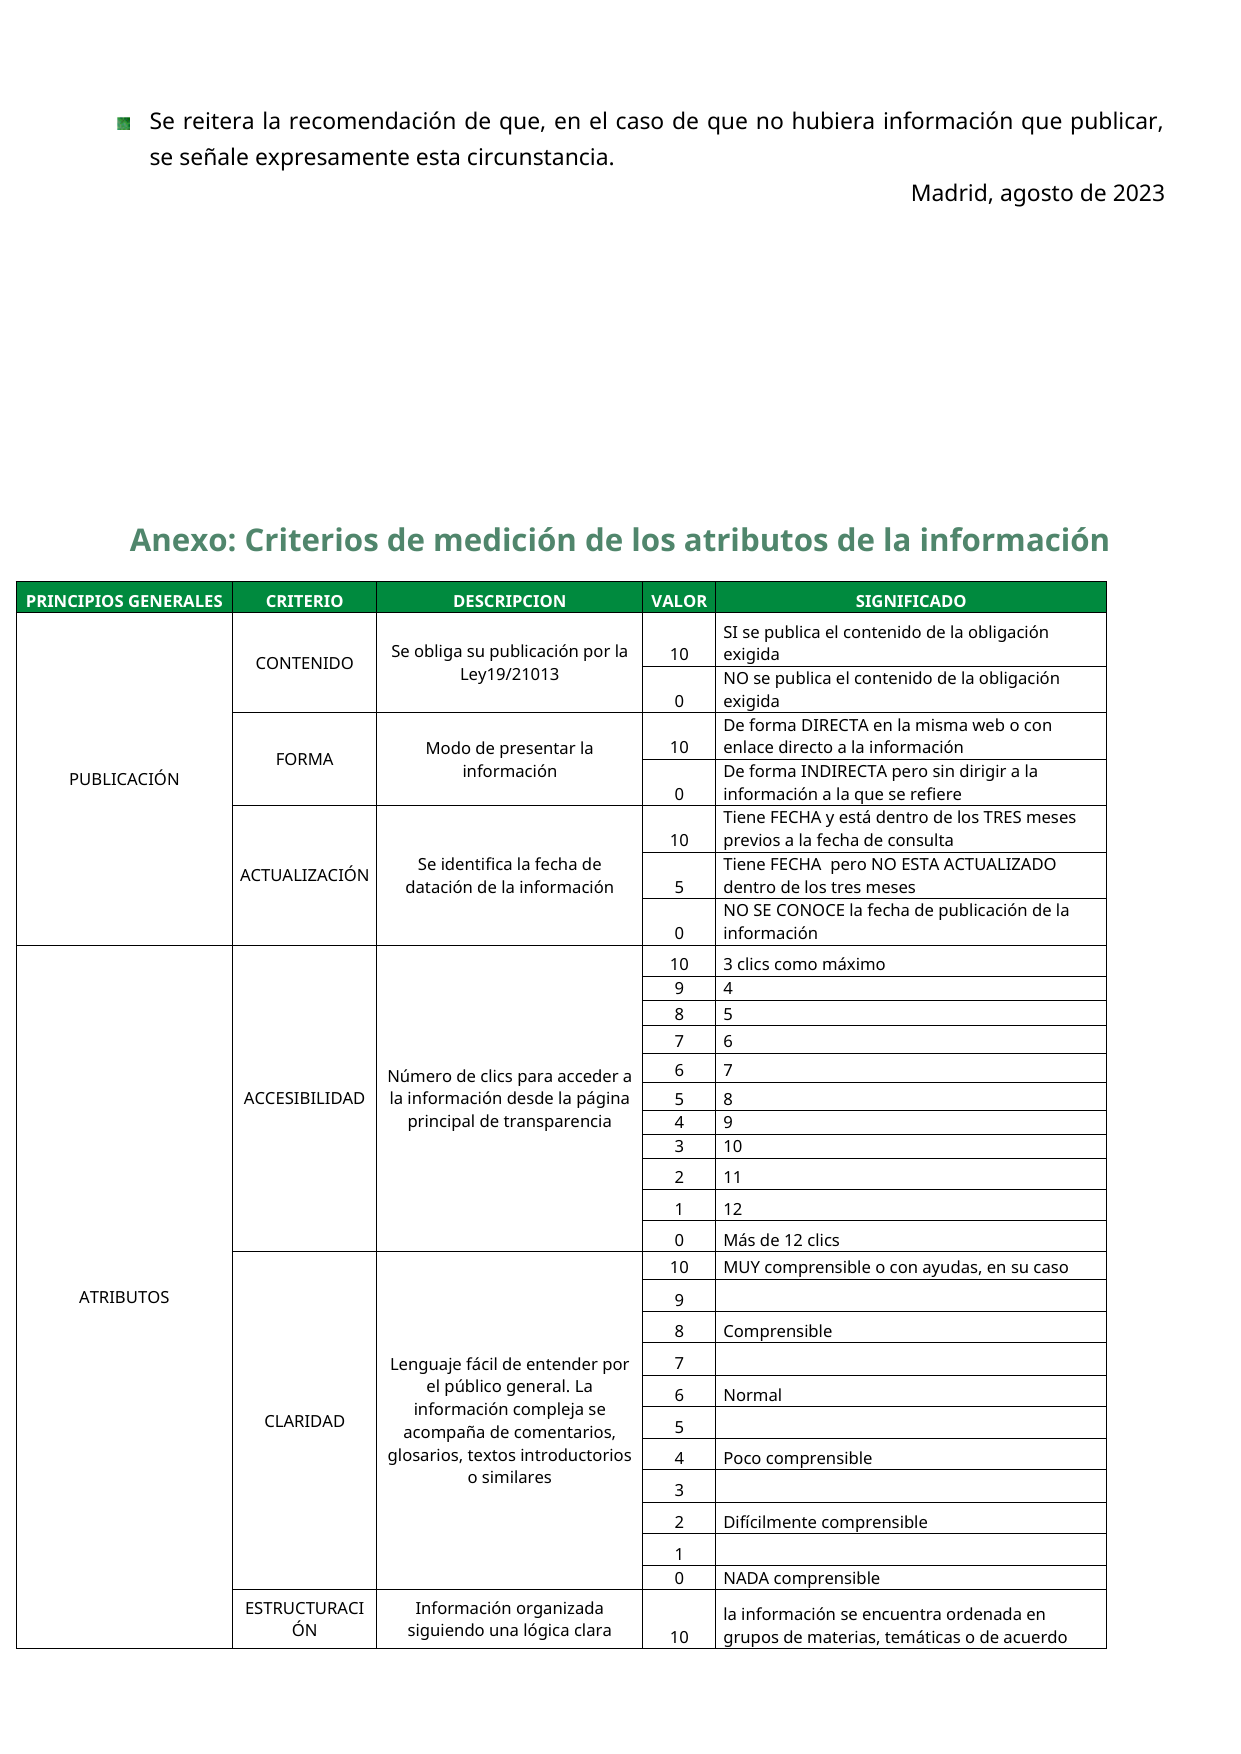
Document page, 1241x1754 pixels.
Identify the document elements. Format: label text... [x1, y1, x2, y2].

table_cell Se identifica la fecha de datación de la información [377, 806, 642, 944]
table_cell Número de clics para acceder a la información desde la página principal de transparencia [377, 946, 642, 1251]
table_cell 1 [643, 1534, 715, 1565]
table_cell 7 [643, 1343, 715, 1374]
table_cell Poco comprensible [716, 1439, 1106, 1469]
table_cell 10 [643, 1252, 715, 1279]
table_cell 10 [643, 713, 715, 759]
table_cell 11 [716, 1159, 1106, 1189]
table_cell [716, 1534, 1106, 1565]
table_cell 6 [716, 1026, 1106, 1052]
table_cell 8 [716, 1083, 1106, 1110]
table_header DESCRIPCION [377, 582, 642, 612]
table_cell 0 [643, 1566, 715, 1589]
table_cell 10 [643, 946, 715, 976]
table_cell 5 [716, 1001, 1106, 1025]
table_cell Se obliga su publicación por la Ley19/21013 [377, 613, 642, 712]
table_header SIGNIFICADO [716, 582, 1106, 612]
table_cell 5 [643, 1407, 715, 1438]
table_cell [377, 1590, 642, 1648]
picture [113, 113, 130, 130]
table_cell CONTENIDO [233, 613, 376, 712]
table_cell [716, 1407, 1106, 1438]
table_cell [716, 1470, 1106, 1502]
table_cell 10 [643, 806, 715, 852]
table_cell Difícilmente comprensible [716, 1503, 1106, 1533]
table_cell 0 [643, 760, 715, 805]
table_cell Normal [716, 1376, 1106, 1406]
table_cell 10 [643, 613, 715, 666]
table_cell Modo de presentar la información [377, 713, 642, 805]
table_cell 9 [643, 977, 715, 999]
table_cell Tiene FECHA pero NO ESTA ACTUALIZADO dentro de los tres meses [716, 853, 1106, 898]
table_cell NADA comprensible [716, 1566, 1106, 1589]
table_cell ESTRUCTURACIÓN [233, 1590, 376, 1648]
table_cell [716, 1590, 1106, 1648]
table_cell Comprensible [716, 1312, 1106, 1342]
table_cell 12 [716, 1190, 1106, 1220]
table_cell 0 [643, 899, 715, 944]
table_header CRITERIO [233, 582, 376, 612]
table_cell 9 [643, 1280, 715, 1311]
table_cell Lenguaje fácil de entender por el público general. La información compleja se acompaña de comentarios, glosarios, textos introductorios o similares [377, 1252, 642, 1589]
table_cell 4 [716, 977, 1106, 999]
table_cell 3 [643, 1470, 715, 1502]
list Se reitera la recomendación de que, en el caso de que no hubiera información que publicar, se señale expresamente esta circunstancia. [112, 105, 1165, 172]
table_cell [716, 1343, 1106, 1374]
table_header VALOR [643, 582, 715, 612]
table_cell 1 [643, 1190, 715, 1220]
table_cell 8 [643, 1312, 715, 1342]
table_cell De forma DIRECTA en la misma web o con enlace directo a la información [716, 713, 1106, 759]
table_cell 0 [643, 667, 715, 712]
table_cell 6 [643, 1376, 715, 1406]
table_cell 9 [716, 1111, 1106, 1134]
table_cell NO se publica el contenido de la obligación exigida [716, 667, 1106, 712]
table_header PRINCIPIOS GENERALES [17, 582, 232, 612]
table_cell 3 [643, 1135, 715, 1157]
table_cell ACTUALIZACIÓN [233, 806, 376, 944]
table_cell 5 [643, 1083, 715, 1110]
table_cell 8 [643, 1001, 715, 1025]
table_cell FORMA [233, 713, 376, 805]
table_cell 3 clics como máximo [716, 946, 1106, 976]
table_cell 2 [643, 1503, 715, 1533]
table_cell [716, 1280, 1106, 1311]
table_cell SI se publica el contenido de la obligación exigida [716, 613, 1106, 666]
text Madrid, agosto de 2023 [75, 177, 1165, 208]
table_cell Tiene FECHA y está dentro de los TRES meses previos a la fecha de consulta [716, 806, 1106, 852]
table_cell PUBLICACIÓN [17, 613, 232, 944]
table_cell Más de 12 clics [716, 1221, 1106, 1251]
table_cell 7 [716, 1054, 1106, 1082]
table_cell NO SE CONOCE la fecha de publicación de la información [716, 899, 1106, 944]
table_cell 6 [643, 1054, 715, 1082]
table_cell 4 [643, 1111, 715, 1134]
table_cell 5 [643, 853, 715, 898]
table_cell ACCESIBILIDAD [233, 946, 376, 1251]
table_cell De forma INDIRECTA pero sin dirigir a la información a la que se refiere [716, 760, 1106, 805]
table_cell MUY comprensible o con ayudas, en su caso [716, 1252, 1106, 1279]
table_cell 7 [643, 1026, 715, 1052]
table_cell 0 [643, 1221, 715, 1251]
table_cell 10 [716, 1135, 1106, 1157]
table_cell ATRIBUTOS [17, 946, 232, 1648]
table_cell 4 [643, 1439, 715, 1469]
table_cell 2 [643, 1159, 715, 1189]
table_cell 10 [643, 1590, 715, 1648]
table_cell CLARIDAD [233, 1252, 376, 1589]
